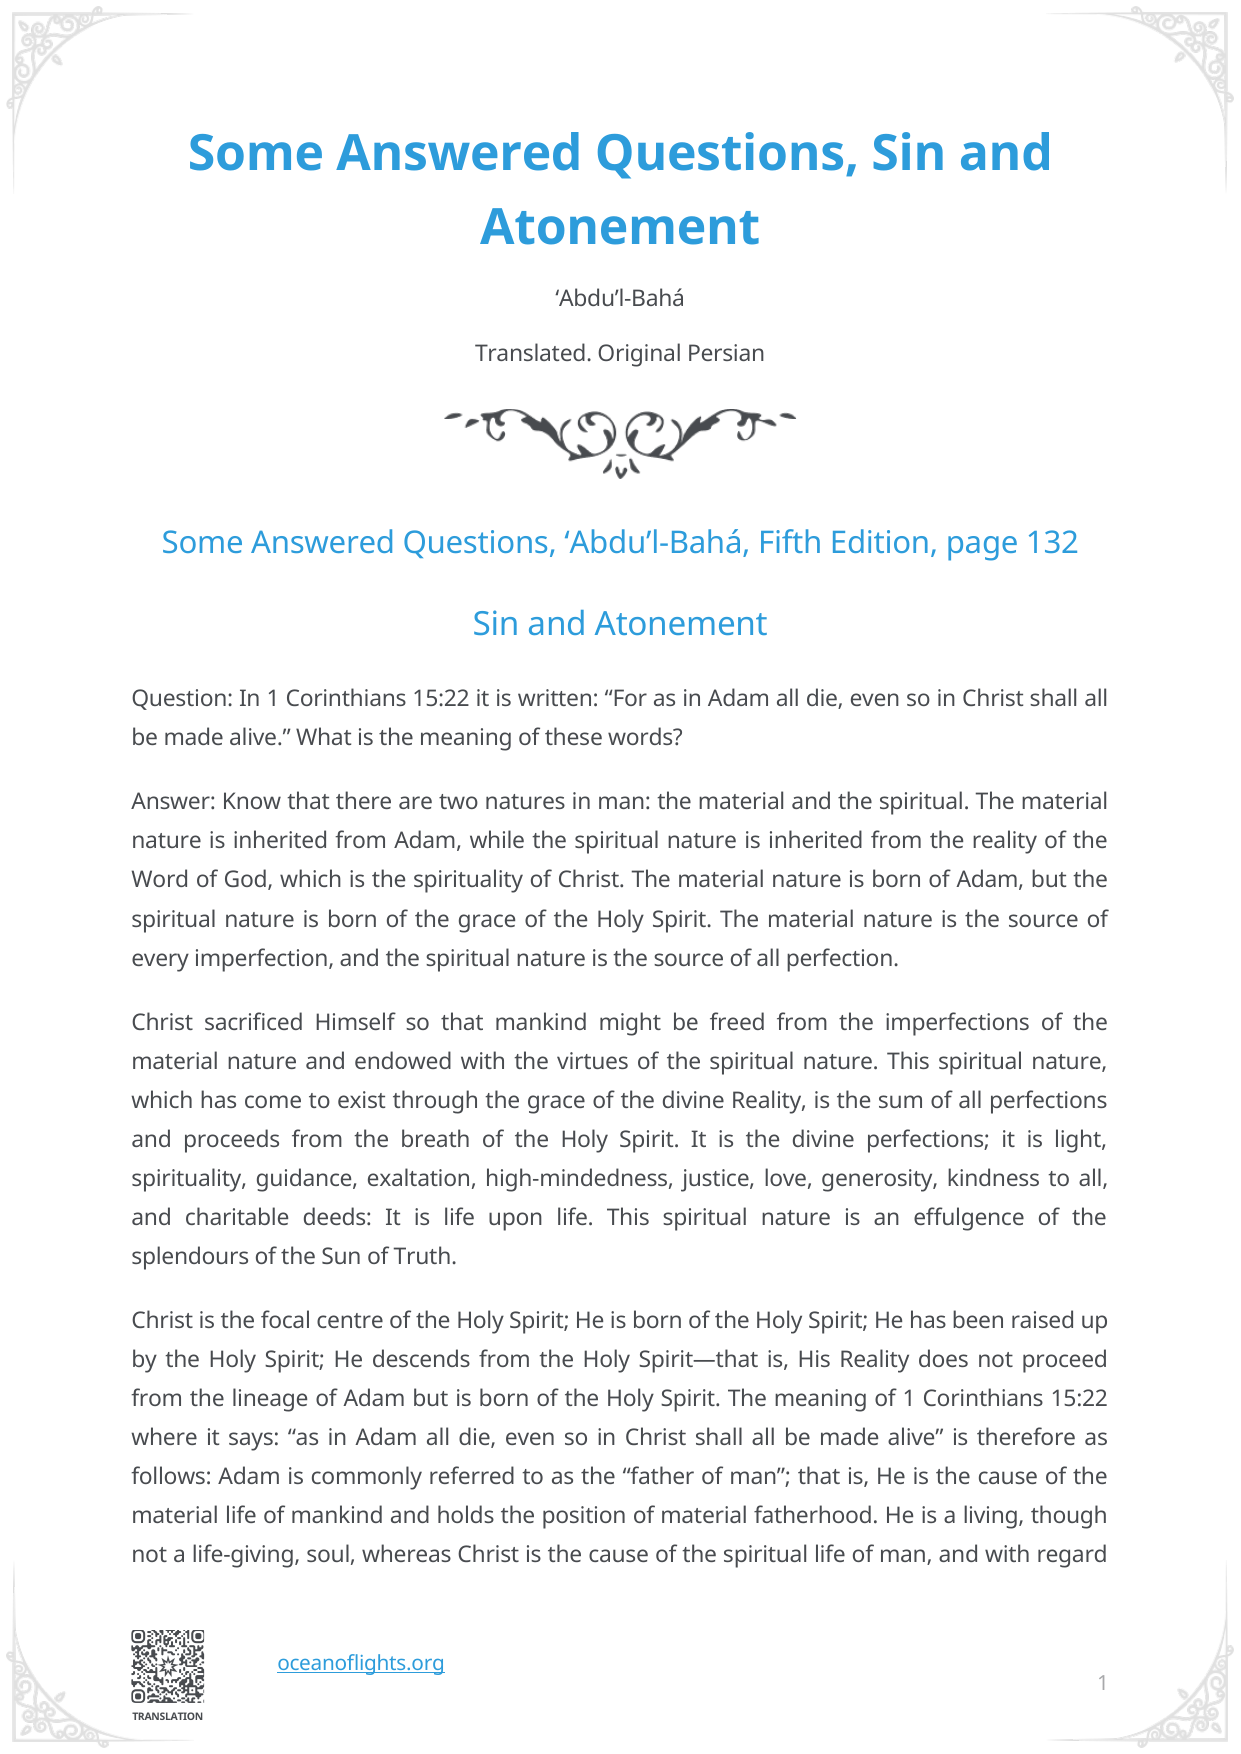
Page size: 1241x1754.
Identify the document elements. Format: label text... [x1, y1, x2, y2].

subtitle Sin and Atonement [131, 599, 1109, 645]
text Question: In 1 Corinthians 15:22 it is written: “For as in Adam all die, even so in Christ shall all be made alive.” What is the meaning of these words? [131, 682, 1109, 752]
picture [6, 1560, 205, 1748]
subtitle Some Answered Questions, ‘Abdu’l-Bahá, Fifth Edition, page 132 [131, 520, 1109, 562]
text Christ sacrificed Himself so that mankind might be freed from the imperfections of the material nature and endowed with the virtues of the spiritual nature. This spiritual nature, which has come to exist through the grace of the divine Reality, is the sum of all perfections and proceeds from the breath of the Holy Spirit. It is the divine perfections; it is light, spirituality, guidance, exaltation, high-mindedness, justice, love, generosity, kindness to all, and charitable deeds: It is life upon life. This spiritual nature is an effulgence of the splendours of the Sun of Truth. [131, 1006, 1109, 1271]
picture [1046, 6, 1234, 194]
text ‘Abdu’l-Bahá [131, 282, 1109, 313]
picture [1046, 1560, 1234, 1748]
text Answer: Know that there are two natures in man: the material and the spiritual. The material nature is inherited from Adam, while the spiritual nature is inherited from the reality of the Word of God, which is the spirituality of Christ. The material nature is born of Adam, but the spiritual nature is born of the grace of the Holy Spirit. The material nature is the source of every imperfection, and the spiritual nature is the source of all perfection. [131, 785, 1109, 973]
title Some Answered Questions, Sin and Atonement [131, 117, 1109, 259]
picture [444, 409, 797, 479]
text Translated. Original Persian [131, 337, 1109, 369]
picture [6, 6, 194, 194]
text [131, 1304, 1109, 1570]
